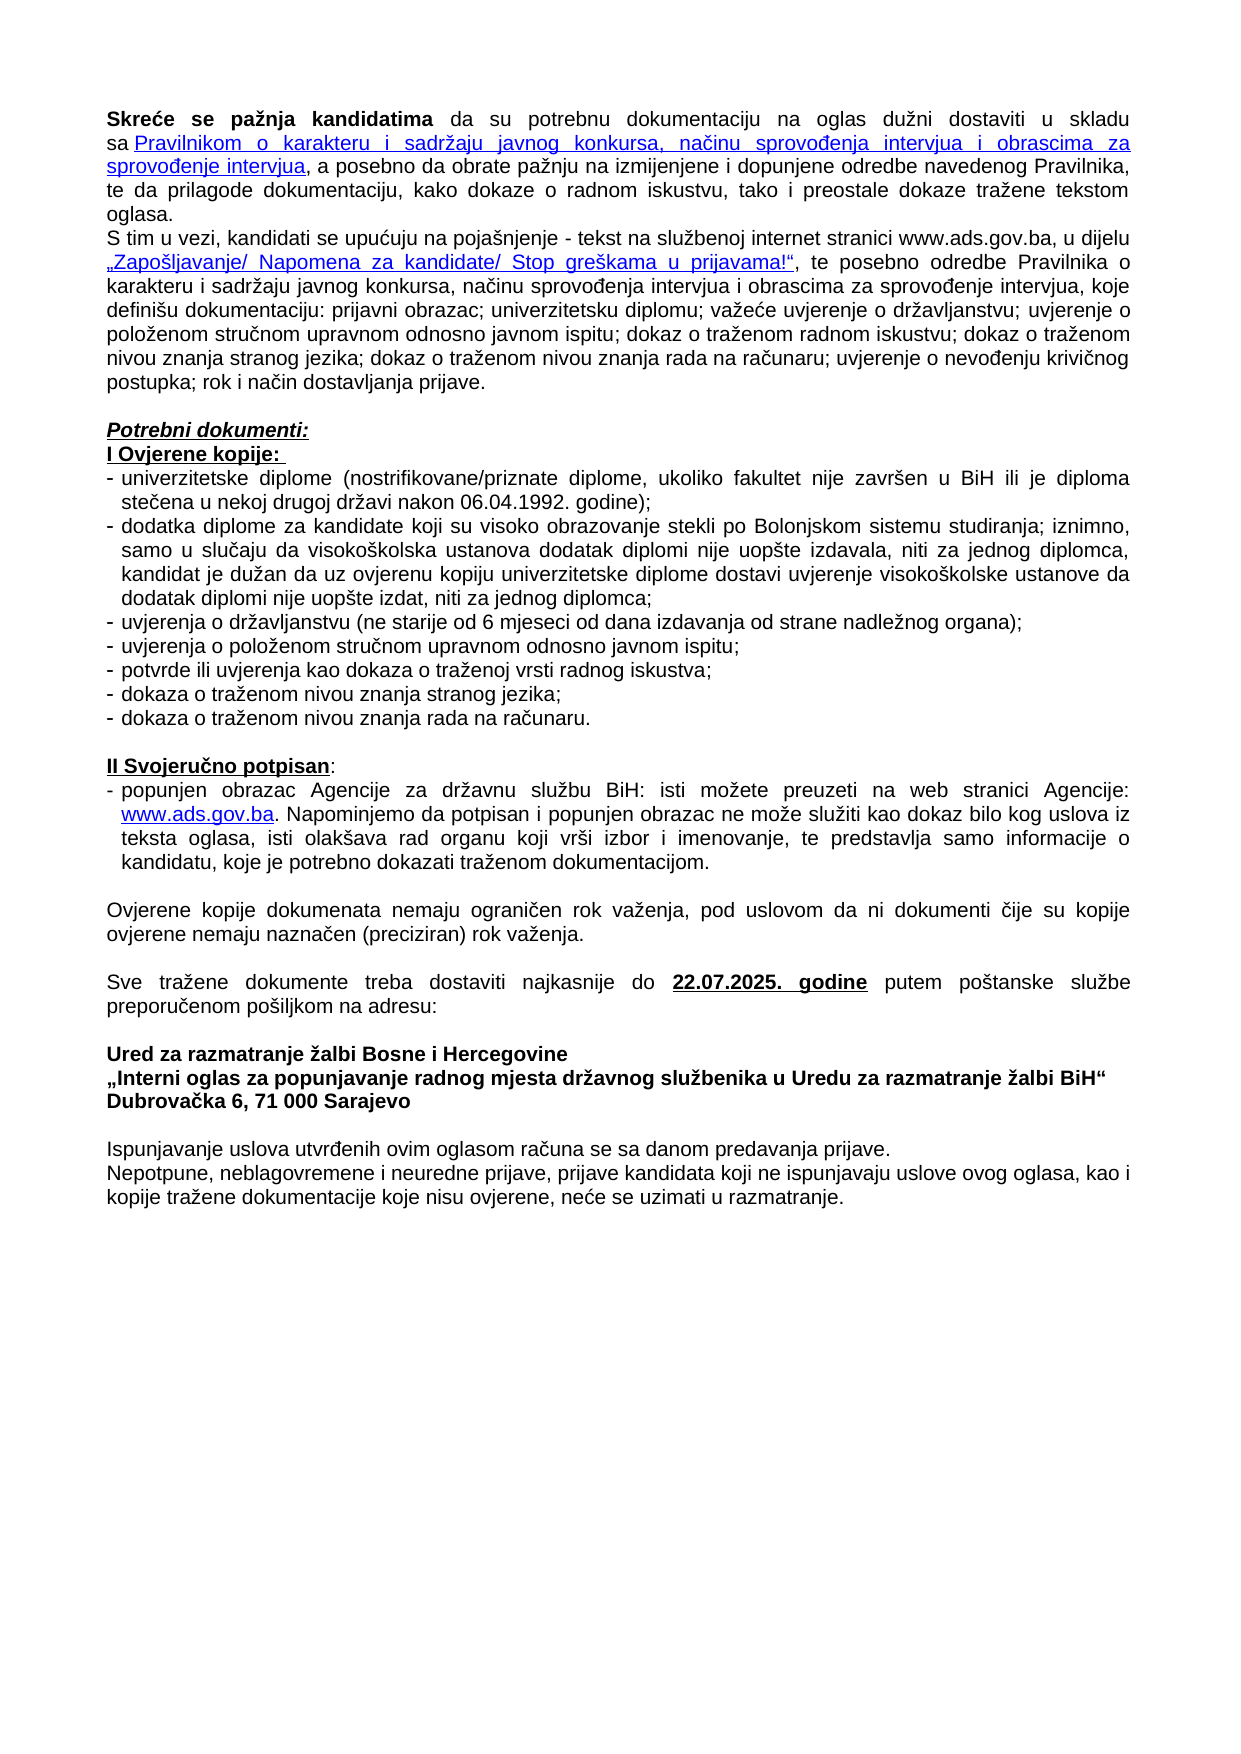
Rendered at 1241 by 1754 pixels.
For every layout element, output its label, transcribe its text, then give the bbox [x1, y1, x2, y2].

text Ovjerene kopije dokumenata nemaju ograničen rok važenja, pod uslovom da ni dokumenti čije su kopije ovjerene nemaju naznačen (preciziran) rok važenja. [106, 898, 1131, 946]
list uvjerenja o položenom stručnom upravnom odnosno javnom ispitu; [106, 634, 1131, 658]
list dokaza o traženom nivou znanja stranog jezika; [106, 682, 1131, 706]
list potvrde ili uvjerenja kao dokaza o traženoj vrsti radnog iskustva; [106, 658, 1131, 682]
text Dubrovačka 6, 71 000 Sarajevo [106, 1089, 1131, 1113]
text Nepotpune, neblagovremene i neuredne prijave, prijave kandidata koji ne ispunjavaju uslove ovog oglasa, kao i kopije tražene dokumentacije koje nisu ovjerene, neće se uzimati u razmatranje. [106, 1161, 1131, 1209]
list popunjen obrazac Agencije za državnu službu BiH: isti možete preuzeti na web stranici Agencije: www.ads.gov.ba. Napominjemo da potpisan i popunjen obrazac ne može služiti kao dokaz bilo kog uslova iz teksta oglasa, isti olakšava rad organu koji vrši izbor i imenovanje, te predstavlja samo informacije o kandidatu, koje je potrebno dokazati traženom dokumentacijom. [106, 778, 1131, 874]
text Sve tražene dokumente treba dostaviti najkasnije do 22.07.2025. godine putem poštanske službe preporučenom pošiljkom na adresu: [106, 969, 1131, 1017]
list uvjerenja o državljanstvu (ne starije od 6 mjeseci od dana izdavanja od strane nadležnog organa); [106, 610, 1131, 634]
text Ured za razmatranje žalbi Bosne i Hercegovine [106, 1041, 1131, 1065]
text „Interni oglas za popunjavanje radnog mjesta državnog službenika u Uredu za razmatranje žalbi BiH“ [106, 1065, 1131, 1089]
text Ispunjavanje uslova utvrđenih ovim oglasom računa se sa danom predavanja prijave. [106, 1137, 1131, 1161]
text S tim u vezi, kandidati se upućuju na pojašnjenje - tekst na službenoj internet stranici www.ads.gov.ba, u dijelu „Zapošljavanje/ Napomena za kandidate/ Stop greškama u prijavama!“, te posebno odredbe Pravilnika o karakteru i sadržaju javnog konkursa, načinu sprovođenja intervjua i obrascima za sprovođenje intervjua, koje definišu dokumentaciju: prijavni obrazac; univerzitetsku diplomu; važeće uvjerenje o državljanstvu; uvjerenje o položenom stručnom upravnom odnosno javnom ispitu; dokaz o traženom radnom iskustvu; dokaz o traženom nivou znanja stranog jezika; dokaz o traženom nivou znanja rada na računaru; uvjerenje o nevođenju krivičnog postupka; rok i način dostavljanja prijave. [106, 226, 1131, 394]
list dodatka diplome za kandidate koji su visoko obrazovanje stekli po Bolonjskom sistemu studiranja; iznimno, samo u slučaju da visokoškolska ustanova dodatak diplomi nije uopšte izdavala, niti za jednog diplomca, kandidat je dužan da uz ovjerenu kopiju univerzitetske diplome dostavi uvjerenje visokoškolske ustanove da dodatak diplomi nije uopšte izdat, niti za jednog diplomca; [106, 514, 1131, 610]
text II Svojeručno potpisan: [106, 754, 1131, 778]
text Skreće se pažnja kandidatima da su potrebnu dokumentaciju na oglas dužni dostaviti u skladu sa Pravilnikom o karakteru i sadržaju javnog konkursa, načinu sprovođenja intervjua i obrascima za sprovođenje intervjua, a posebno da obrate pažnju na izmijenjene i dopunjene odredbe navedenog Pravilnika, te da prilagode dokumentaciju, kako dokaze o radnom iskustvu, tako i preostale dokaze tražene tekstom oglasa. [106, 106, 1131, 226]
list univerzitetske diplome (nostrifikovane/priznate diplome, ukoliko fakultet nije završen u BiH ili je diploma stečena u nekoj drugoj državi nakon 06.04.1992. godine); [106, 466, 1131, 514]
text Potrebni dokumenti: [106, 418, 1131, 442]
text I Ovjerene kopije: [106, 442, 1131, 466]
list dokaza o traženom nivou znanja rada na računaru. [106, 706, 1131, 730]
